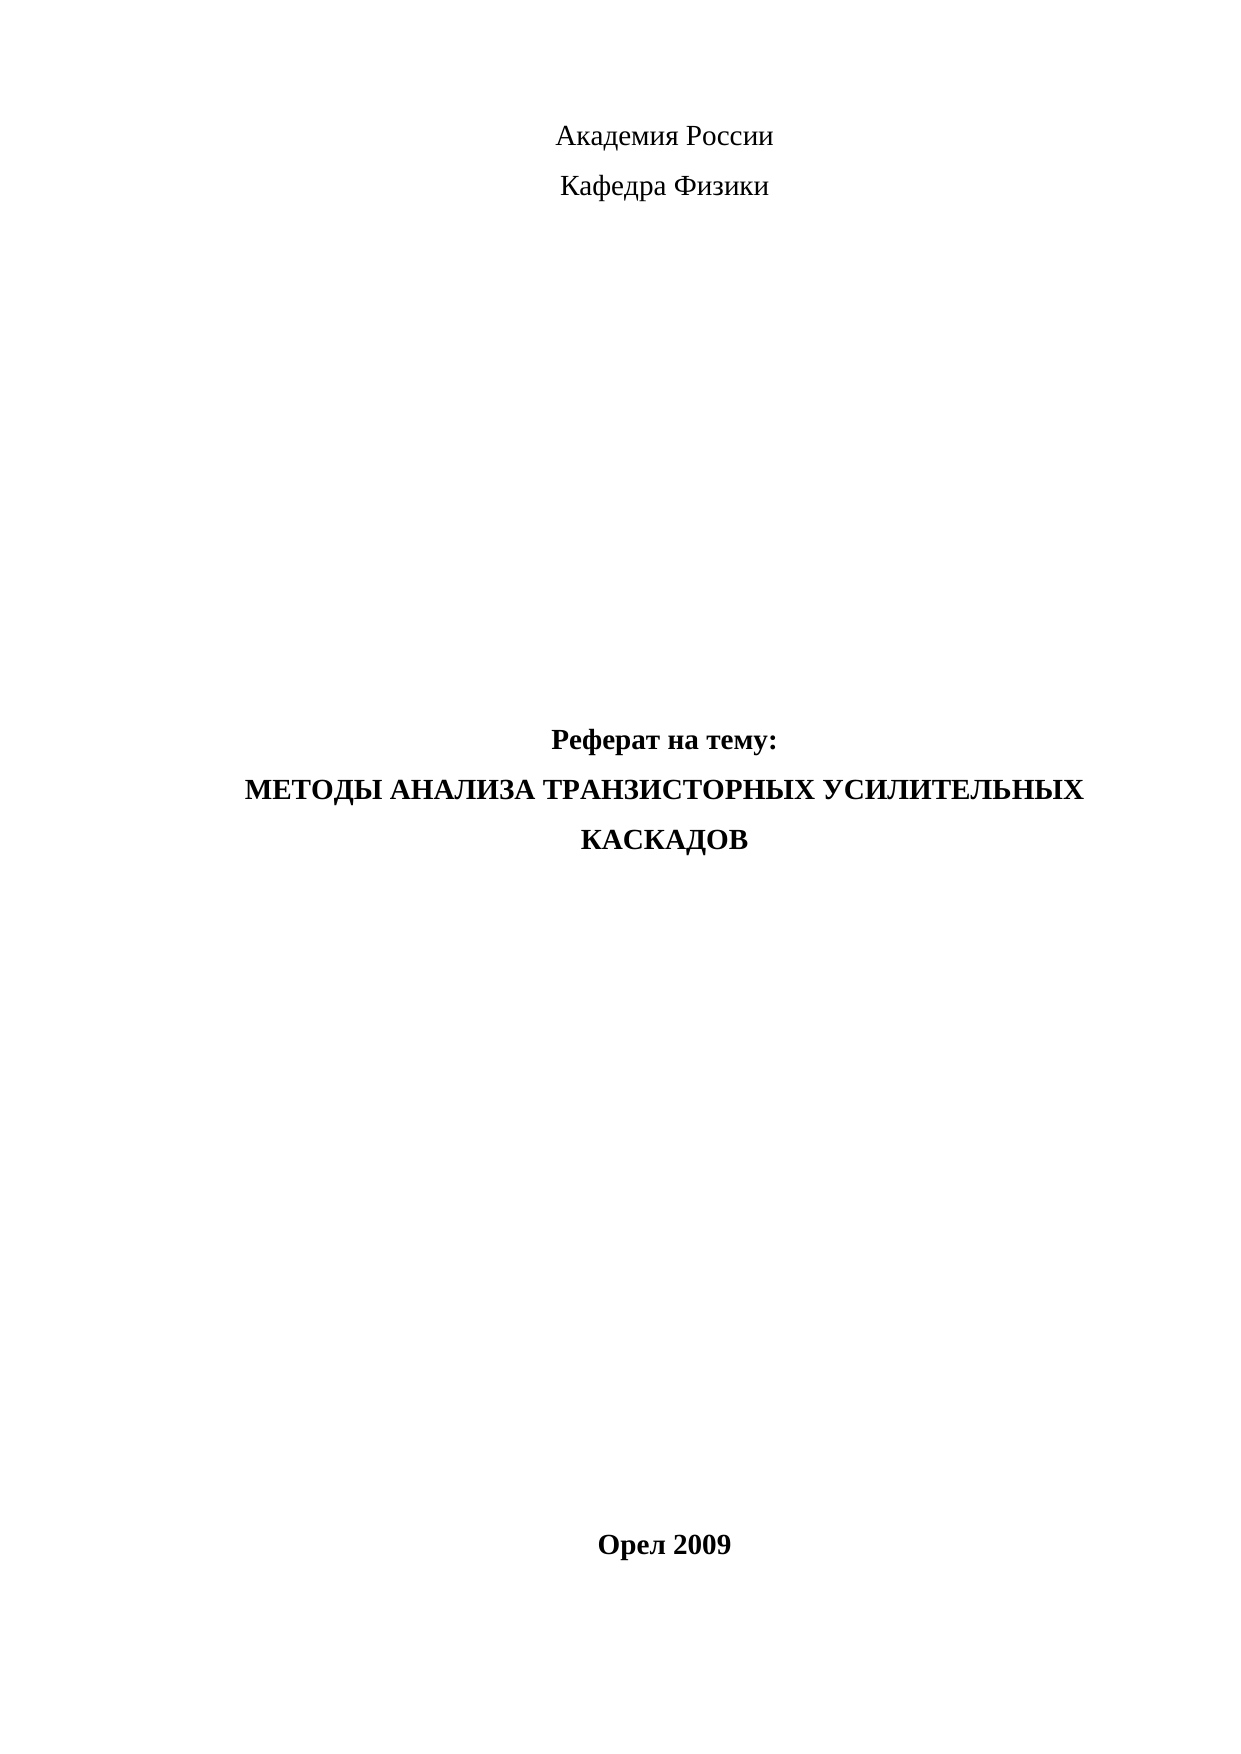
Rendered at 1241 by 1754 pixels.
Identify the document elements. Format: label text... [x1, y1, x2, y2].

text Реферат на тему: [177, 722, 1152, 755]
text МЕТОДЫ АНАЛИЗА ТРАНЗИСТОРНЫХ УСИЛИТЕЛЬНЫХ КАСКАДОВ [177, 772, 1152, 856]
text Кафедра Физики [177, 168, 1152, 202]
text Академия России [177, 118, 1152, 152]
text Орел 2009 [177, 1527, 1152, 1560]
